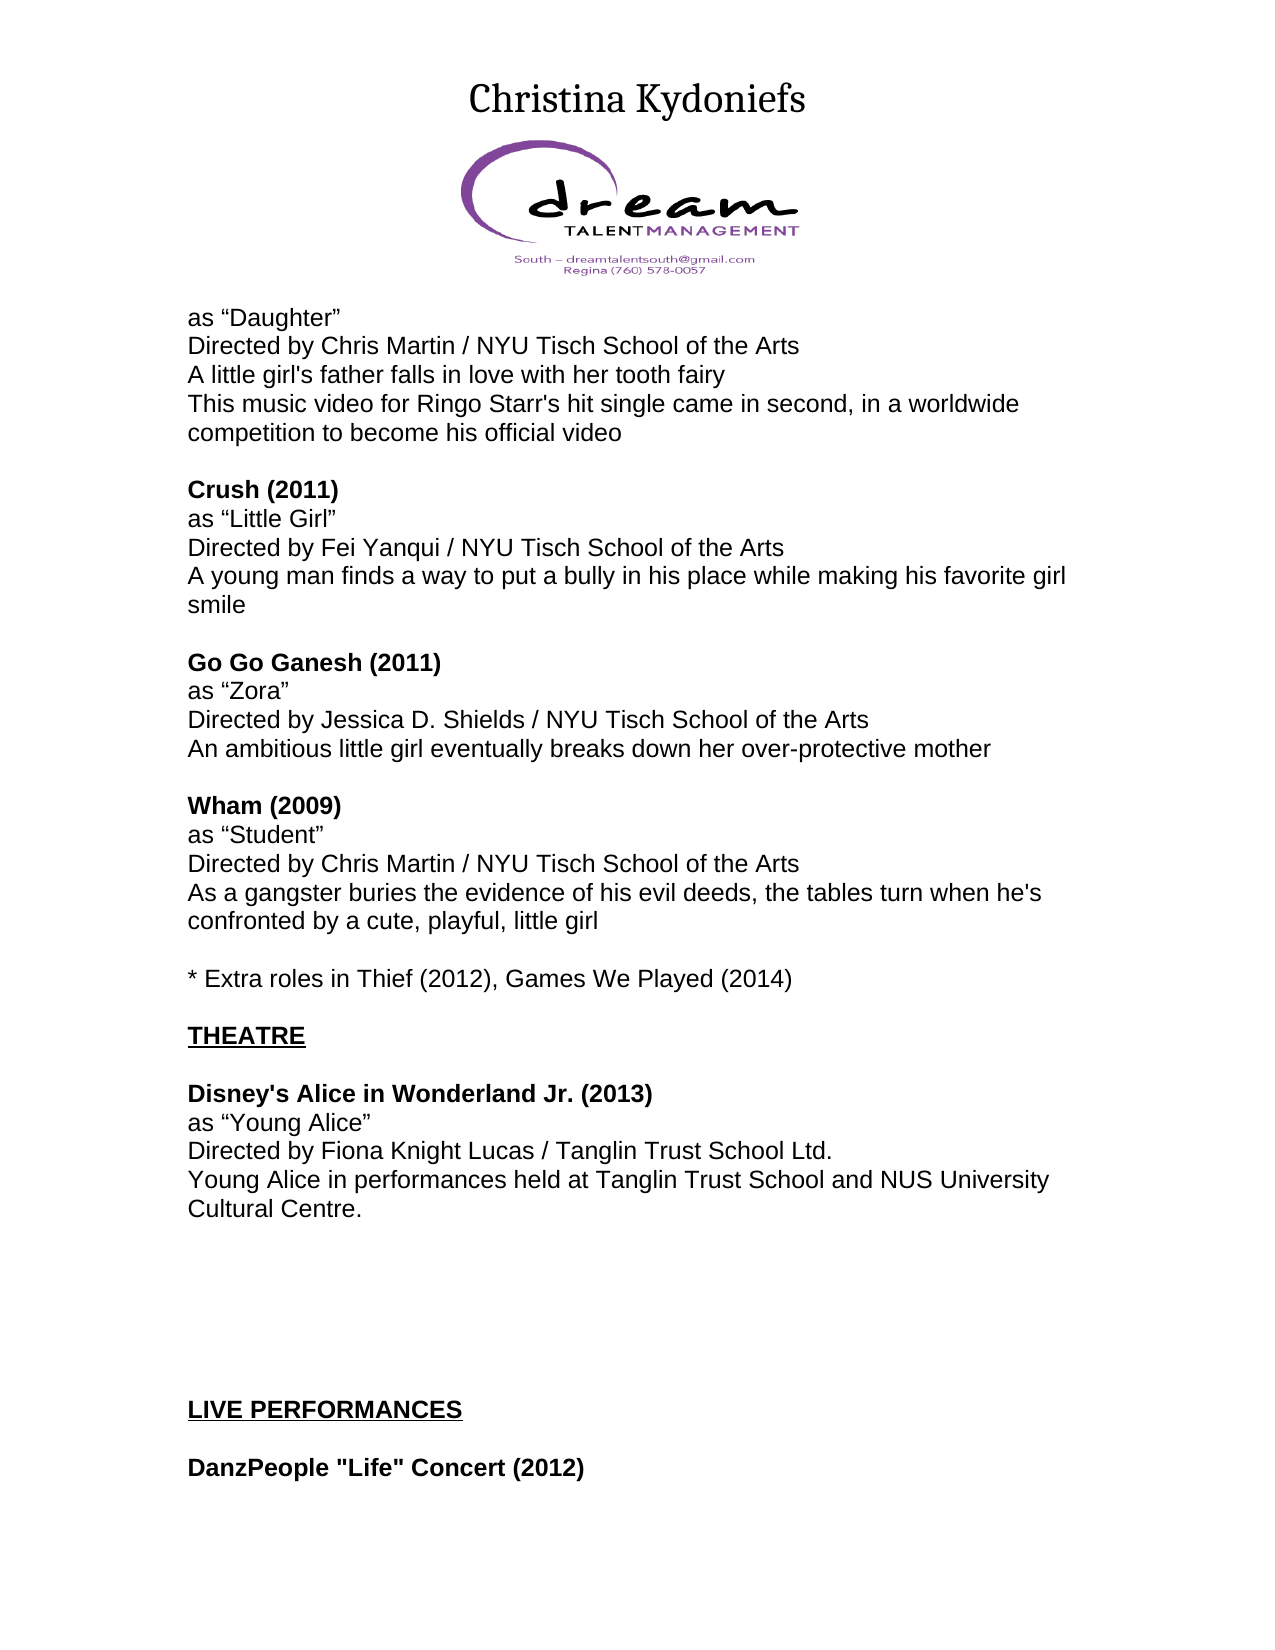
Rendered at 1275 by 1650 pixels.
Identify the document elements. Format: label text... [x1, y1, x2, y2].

text A young man finds a way to put a bully in his place while making his favorite girl smile [187, 561, 1087, 619]
text Crush (2011) [187, 475, 1087, 504]
text as “Student” [187, 820, 1087, 849]
picture [447, 122, 828, 303]
text as “Little Girl” [187, 504, 1087, 533]
text * Extra roles in Thief (2012), Games We Played (2014) [187, 964, 1087, 993]
text LIVE PERFORMANCES [187, 1395, 1087, 1424]
text Go Go Ganesh (2011) [187, 648, 1087, 676]
text A little girl's father falls in love with her tooth fairy [187, 360, 1087, 389]
text As a gangster buries the evidence of his evil deeds, the tables turn when he's confronted by a cute, playful, little girl [187, 878, 1087, 935]
text An ambitious little girl eventually breaks down her over-protective mother [187, 734, 1087, 763]
text Directed by Jessica D. Shields / NYU Tisch School of the Arts [187, 705, 1087, 734]
text This music video for Ringo Starr's hit single came in second, in a worldwide competition to become his official video [187, 389, 1087, 446]
text DanzPeople "Life" Concert (2012) [187, 1453, 1087, 1481]
text Disney's Alice in Wonderland Jr. (2013) [187, 1079, 1087, 1108]
text Directed by Fei Yanqui / NYU Tisch School of the Arts [187, 533, 1087, 561]
text Directed by Chris Martin / NYU Tisch School of the Arts [187, 331, 1087, 360]
text as “Daughter” [187, 303, 1087, 331]
text Directed by Fiona Knight Lucas / Tanglin Trust School Ltd. [187, 1136, 1087, 1165]
text Directed by Chris Martin / NYU Tisch School of the Arts [187, 849, 1087, 878]
text THEATRE [187, 1021, 1087, 1050]
text as “Young Alice” [187, 1108, 1087, 1136]
text Young Alice in performances held at Tanglin Trust School and NUS University Cultural Centre. [187, 1165, 1087, 1223]
text Wham (2009) [187, 791, 1087, 820]
text as “Zora” [187, 676, 1087, 705]
